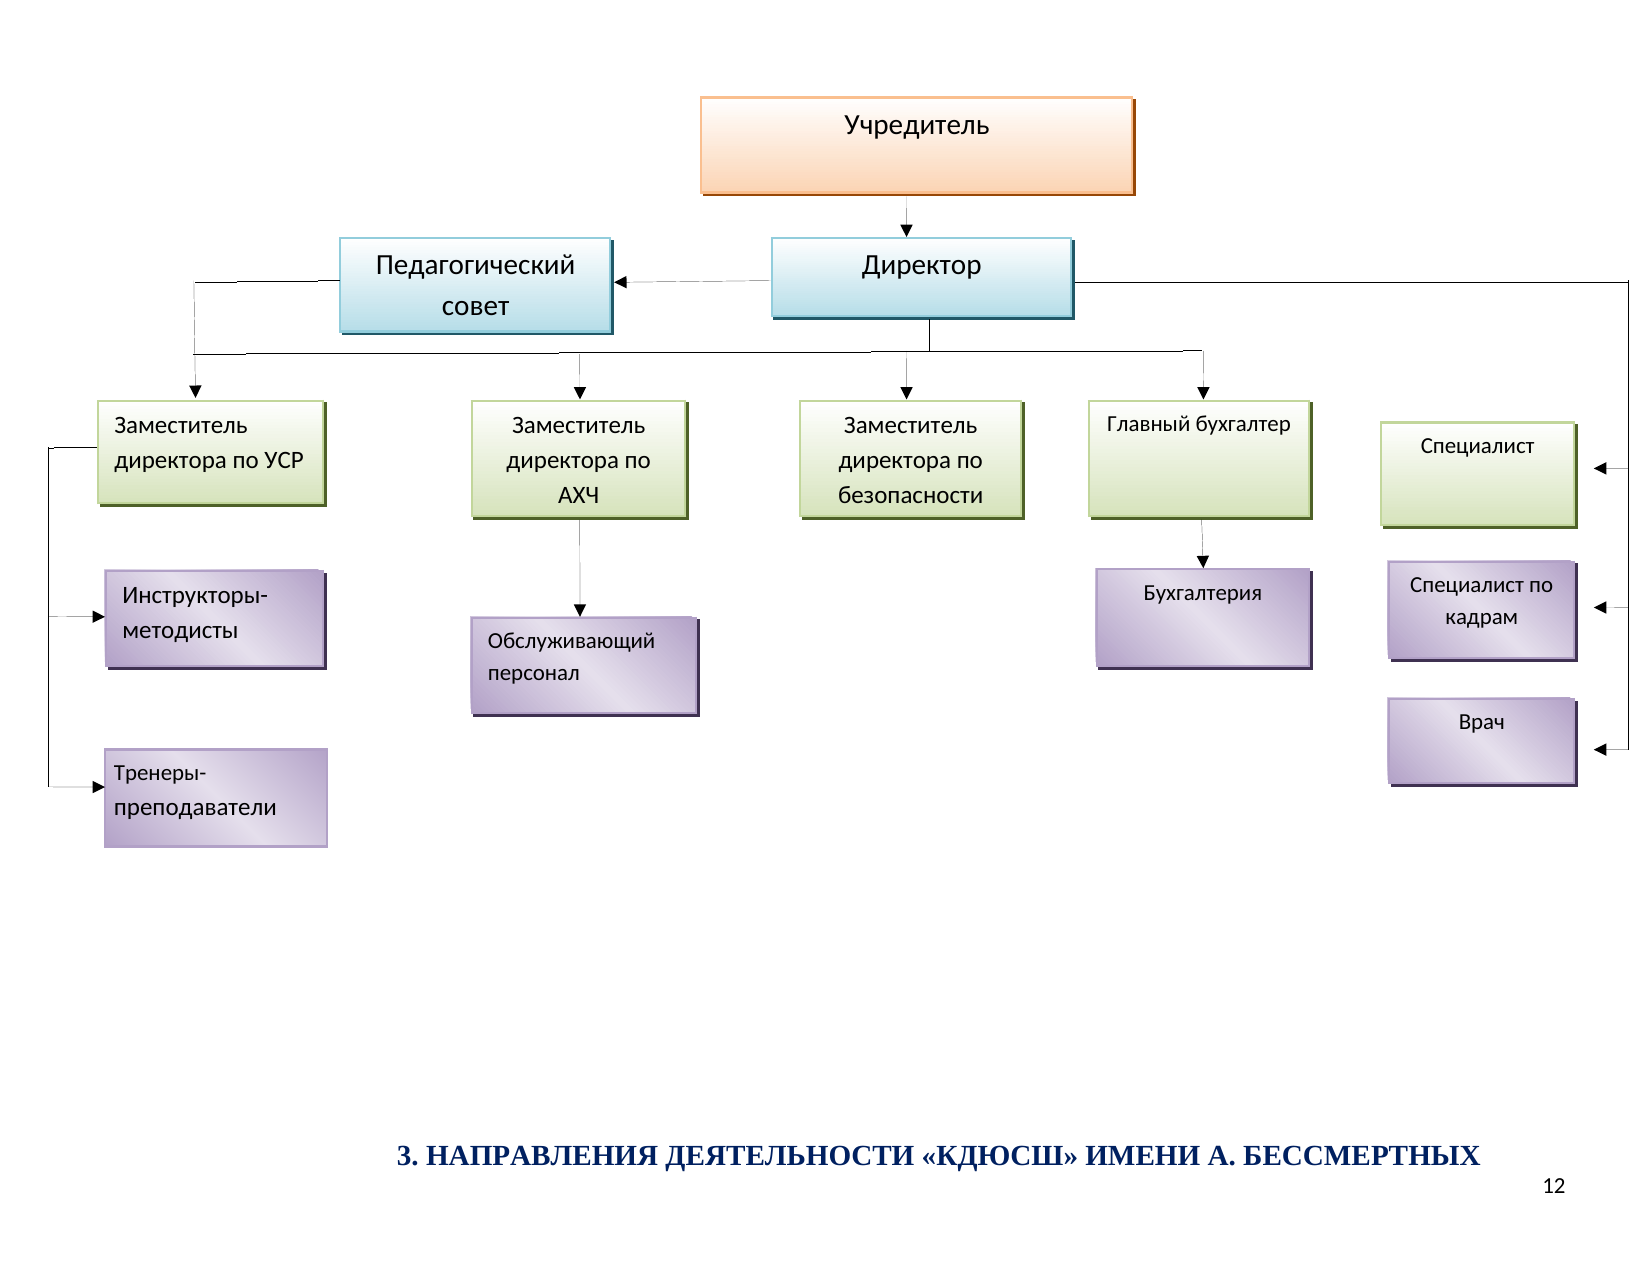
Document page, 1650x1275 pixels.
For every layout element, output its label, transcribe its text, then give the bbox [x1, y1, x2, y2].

text 3. НАПРАВЛЕНИЯ ДЕЯТЕЛЬНОСТИ «КДЮСШ» ИМЕНИ А. БЕССМЕРТНЫХ [89, 1138, 1565, 1171]
